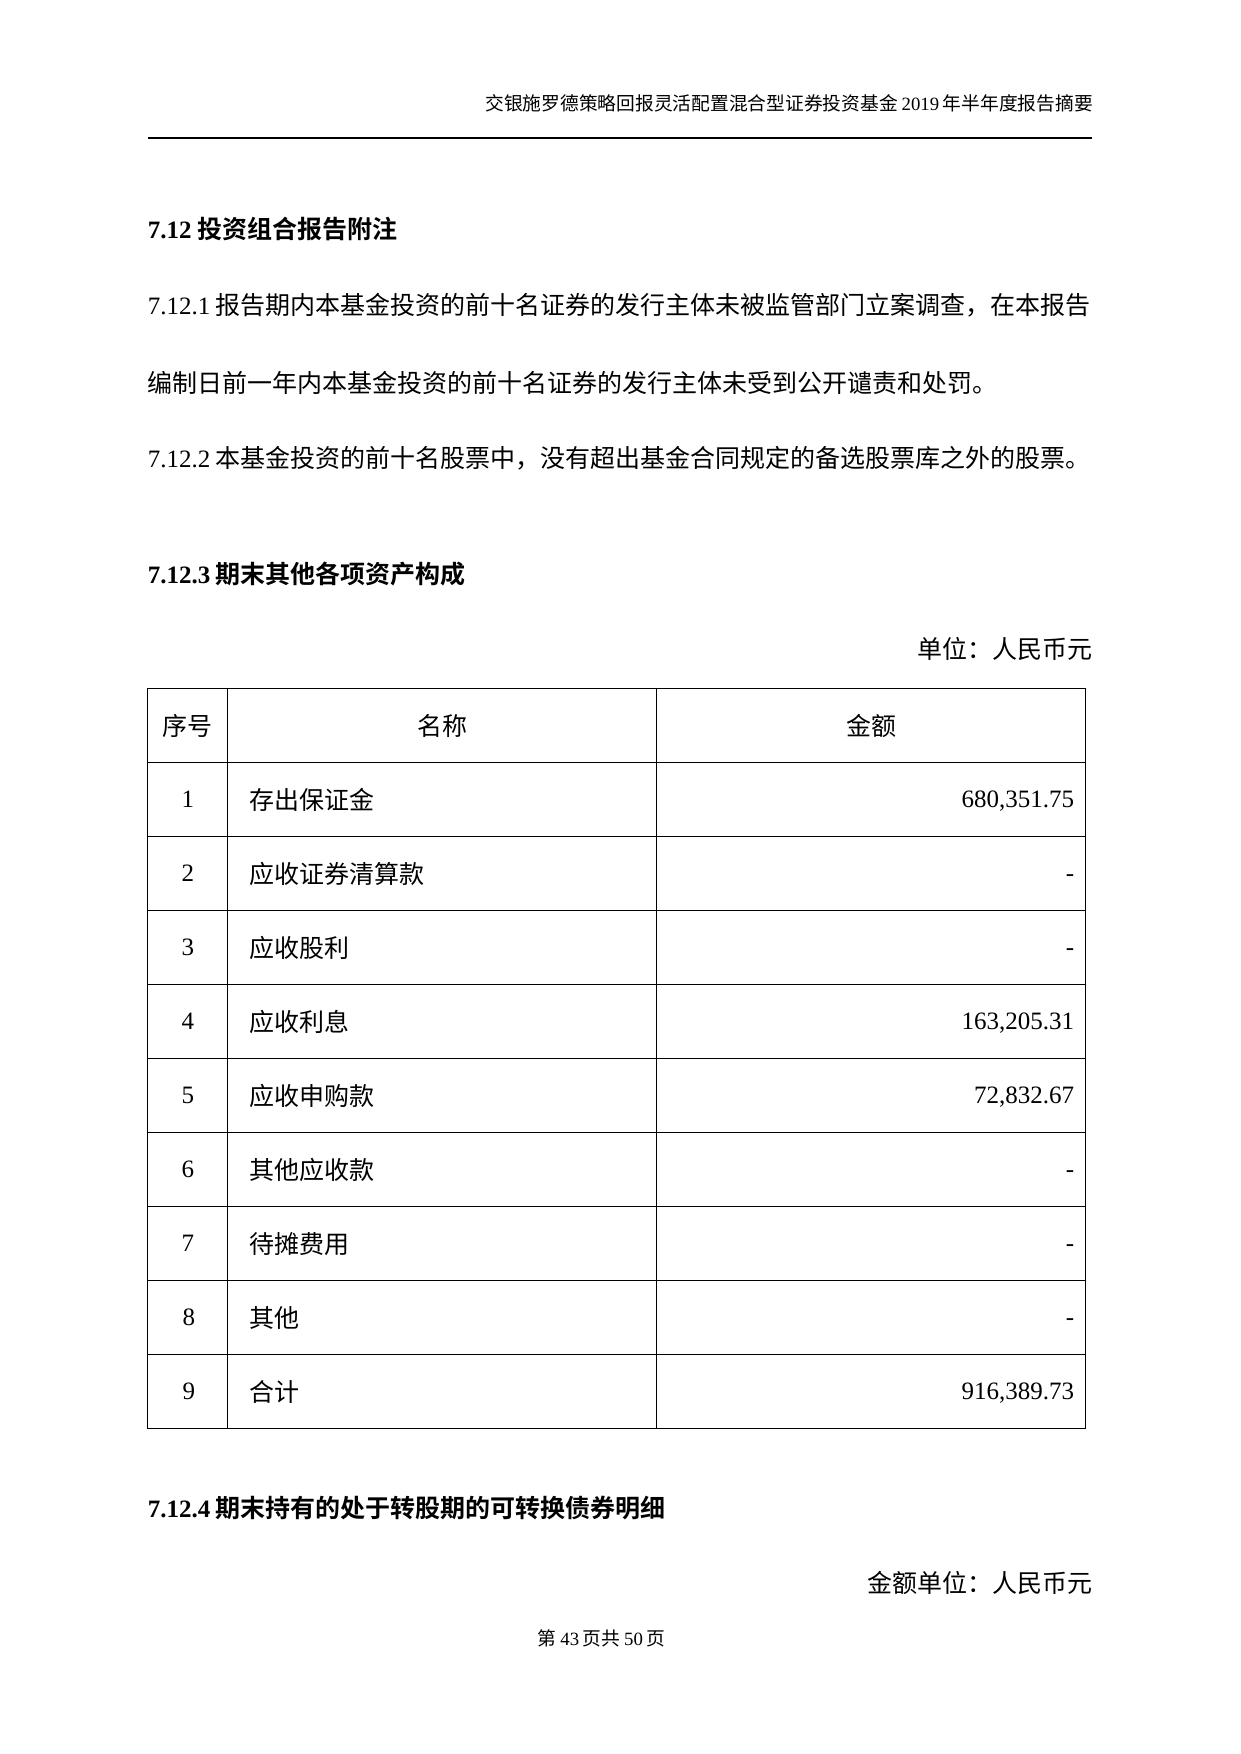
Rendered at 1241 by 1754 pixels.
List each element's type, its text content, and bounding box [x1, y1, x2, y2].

table_header 序号 [148, 689, 227, 762]
table_cell - [657, 1207, 1085, 1280]
table_header 金额 [657, 689, 1085, 762]
table_cell 2 [148, 837, 227, 910]
table_cell 9 [148, 1355, 227, 1428]
table_cell 应收利息 [228, 985, 656, 1058]
text 金额单位：人民币元 [149, 1549, 1092, 1614]
table_cell 其他 [228, 1281, 656, 1354]
text 7.12.1报告期内本基金投资的前十名证券的发行主体未被监管部门立案调查，在本报告编制日前一年内本基金投资的前十名证券的发行主体未受到公开谴责和处罚。 [148, 271, 1092, 414]
subtitle 7.12 投资组合报告附注 [148, 196, 1092, 261]
table_cell 应收申购款 [228, 1059, 656, 1132]
table_cell 680,351.75 [657, 763, 1085, 836]
table_cell 待摊费用 [228, 1207, 656, 1280]
text 7.12.2本基金投资的前十名股票中，没有超出基金合同规定的备选股票库之外的股票。 [148, 424, 1092, 489]
table_cell 合计 [228, 1355, 656, 1428]
table_cell 163,205.31 [657, 985, 1085, 1058]
table_cell 3 [148, 911, 227, 984]
table_cell 1 [148, 763, 227, 836]
table_cell 应收股利 [228, 911, 656, 984]
table_cell - [657, 1281, 1085, 1354]
table_cell 7 [148, 1207, 227, 1280]
table_cell 72,832.67 [657, 1059, 1085, 1132]
text 单位：人民币元 [149, 616, 1092, 681]
table_cell 5 [148, 1059, 227, 1132]
table_cell - [657, 911, 1085, 984]
table_cell 存出保证金 [228, 763, 656, 836]
table_cell 应收证券清算款 [228, 837, 656, 910]
text 7.12.3期末其他各项资产构成 [148, 540, 1092, 605]
table_cell 916,389.73 [657, 1355, 1085, 1428]
table_cell - [657, 1133, 1085, 1206]
table_cell 8 [148, 1281, 227, 1354]
table_cell 4 [148, 985, 227, 1058]
text 7.12.4期末持有的处于转股期的可转换债券明细 [148, 1474, 1092, 1539]
table_cell - [657, 837, 1085, 910]
table_cell 其他应收款 [228, 1133, 656, 1206]
table_header 名称 [228, 689, 656, 762]
table_cell 6 [148, 1133, 227, 1206]
